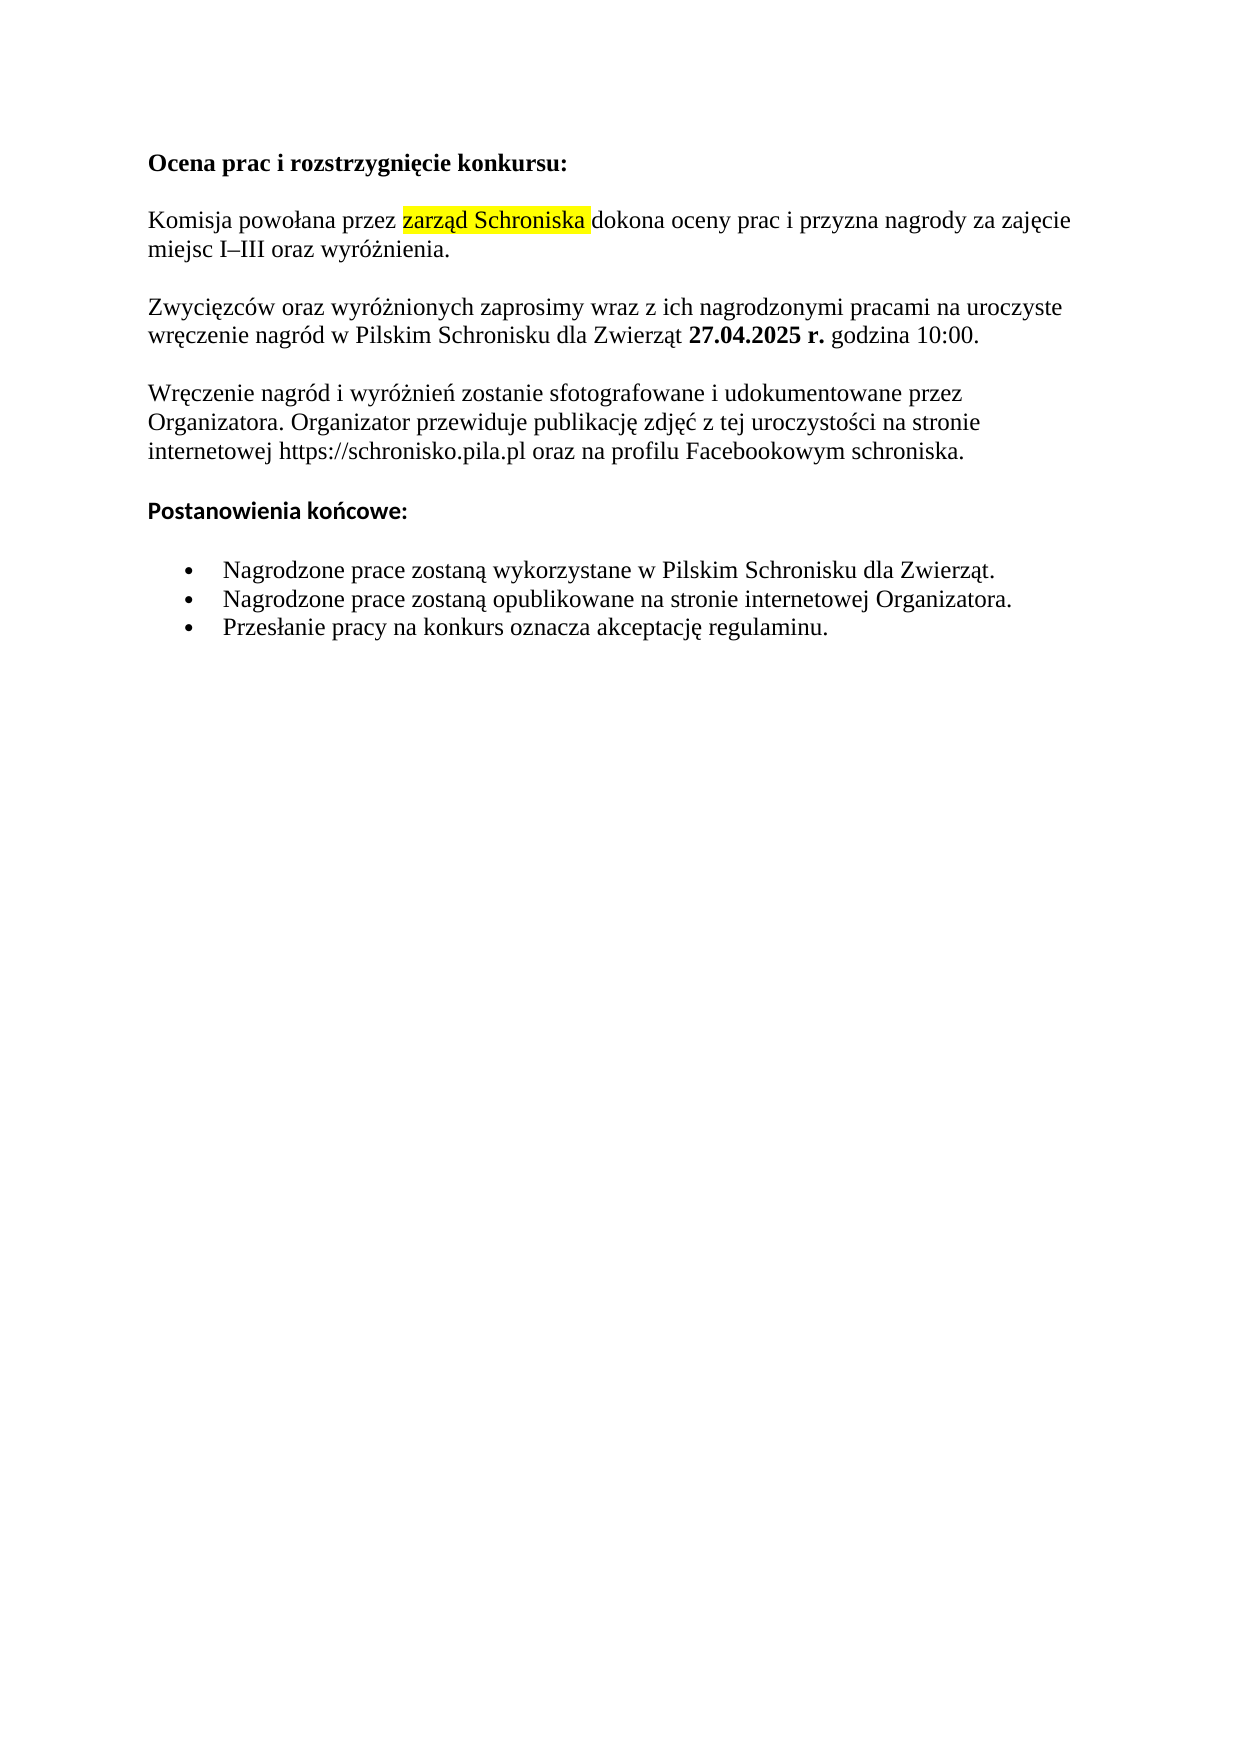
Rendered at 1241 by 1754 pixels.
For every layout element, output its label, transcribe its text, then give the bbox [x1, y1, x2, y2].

text Wręczenie nagród i wyróżnień zostanie sfotografowane i udokumentowane przez Organizatora. Organizator przewiduje publikację zdjęć z tej uroczystości na stronie internetowej https://schronisko.pila.pl oraz na profilu Facebookowym schroniska. Postanowienia końcowe: [148, 378, 1093, 526]
list Przesłanie pracy na konkurs oznacza akceptację regulaminu. [185, 612, 1093, 641]
list Nagrodzone prace zostaną opublikowane na stronie internetowej Organizatora. [185, 584, 1093, 612]
list Nagrodzone prace zostaną wykorzystane w Pilskim Schronisku dla Zwierząt. [185, 555, 1093, 584]
text Ocena prac i rozstrzygnięcie konkursu: [148, 148, 1093, 176]
text Komisja powołana przez zarząd Schroniska dokona oceny prac i przyzna nagrody za zajęcie miejsc I–III oraz wyróżnienia. Zwycięzców oraz wyróżnionych zaprosimy wraz z ich nagrodzonymi pracami na uroczyste wręczenie nagród w Pilskim Schronisku dla Zwierząt 27.04.2025 r. godzina 10:00. [148, 206, 1093, 349]
